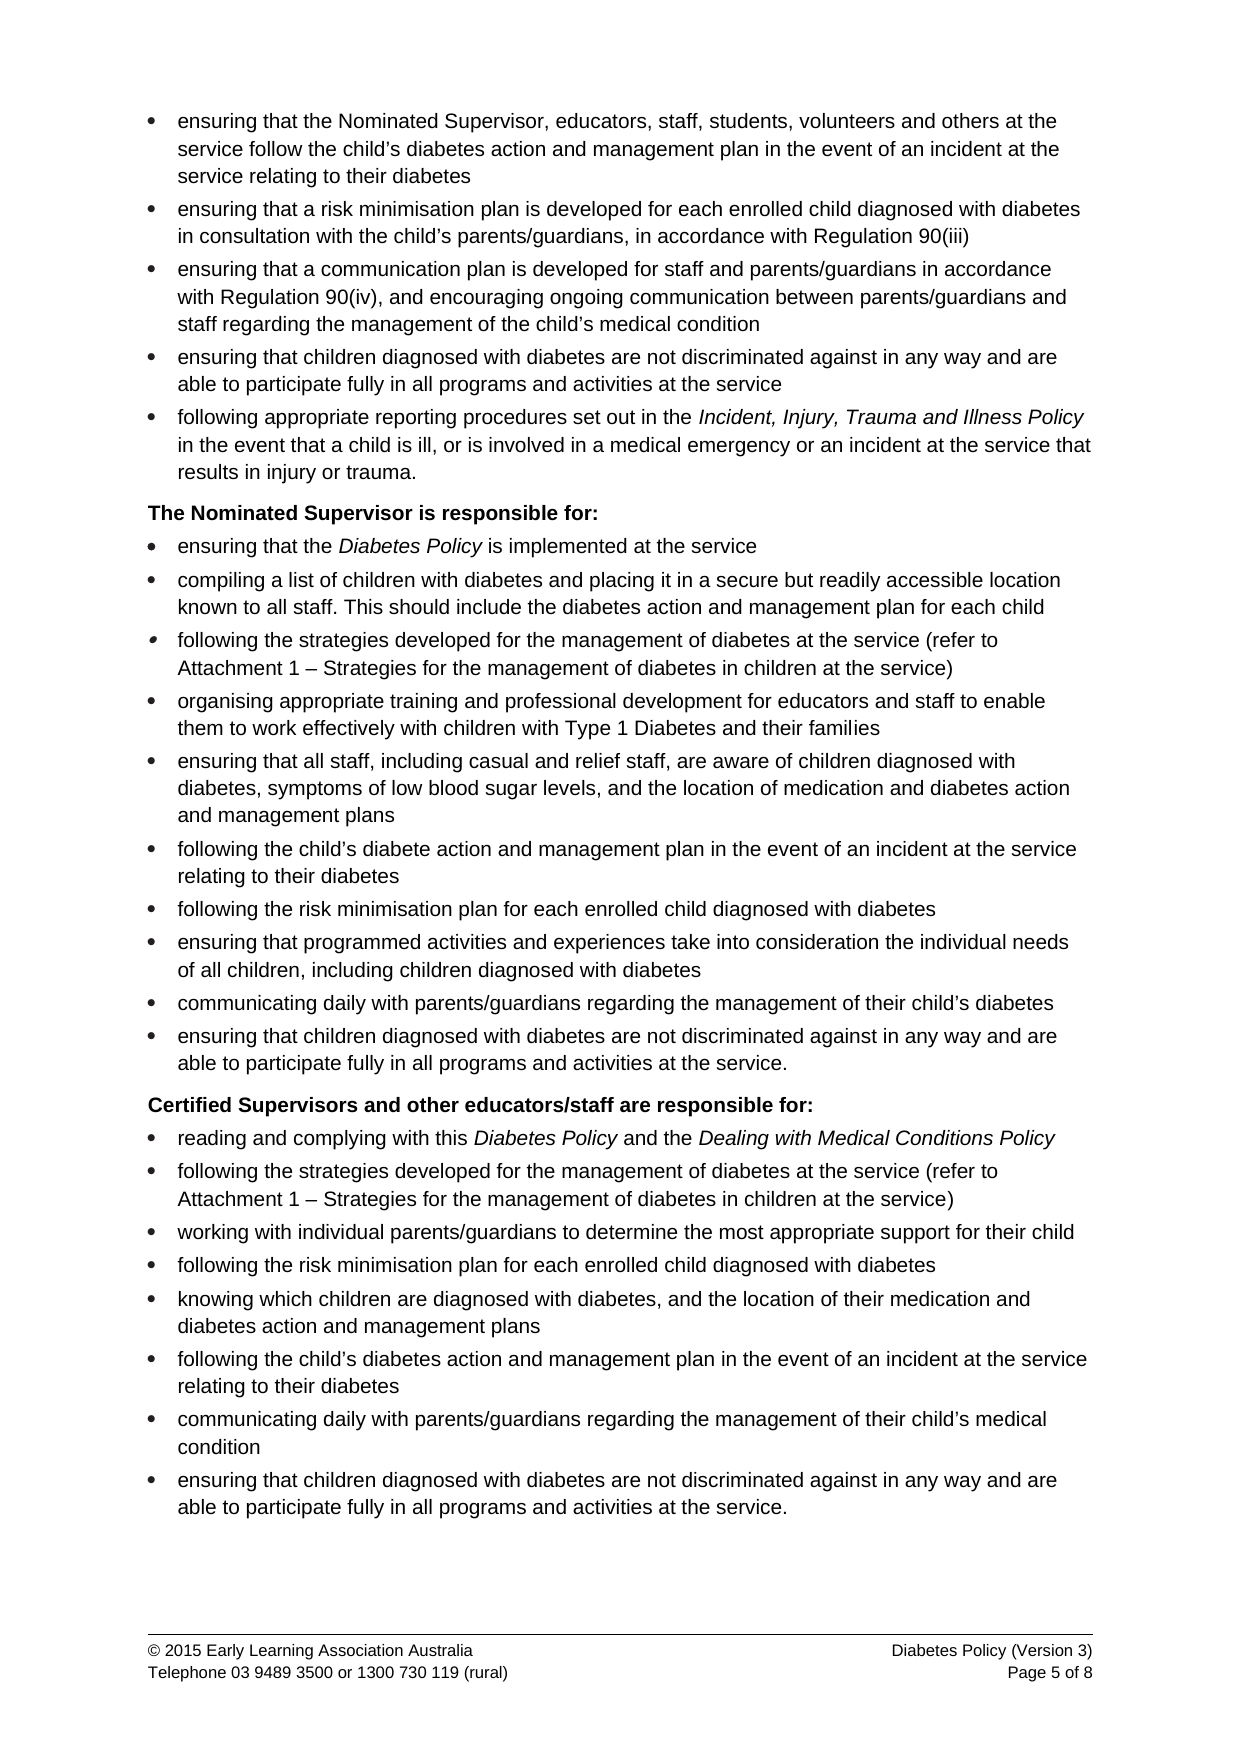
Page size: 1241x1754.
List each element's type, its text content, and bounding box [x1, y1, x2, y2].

text ensuring that the Diabetes Policy is implemented at the service [148, 531, 1092, 558]
text ensuring that a communication plan is developed for staff and parents/guardians in accordance with Regulation 90(iv), and encouraging ongoing communication between parents/guardians and staff regarding the management of the child’s medical condition [148, 254, 1092, 336]
text ensuring that children diagnosed with diabetes are not discriminated against in any way and are able to participate fully in all programs and activities at the service. [148, 1021, 1092, 1075]
text ensuring that programmed activities and experiences take into consideration the individual needs of all children, including children diagnosed with diabetes [148, 927, 1092, 981]
text communicating daily with parents/guardians regarding the management of their child’s medical condition [148, 1404, 1092, 1458]
text ensuring that children diagnosed with diabetes are not discriminated against in any way and are able to participate fully in all programs and activities at the service [148, 342, 1092, 396]
text following the child’s diabetes action and management plan in the event of an incident at the service relating to their diabetes [148, 1344, 1092, 1398]
text following the strategies developed for the management of diabetes at the service (refer to Attachment 1 – Strategies for the management of diabetes in children at the service) [148, 1156, 1092, 1211]
text following the risk minimisation plan for each enrolled child diagnosed with diabetes [148, 1250, 1092, 1277]
text ensuring that a risk minimisation plan is developed for each enrolled child diagnosed with diabetes in consultation with the child’s parents/guardians, in accordance with Regulation 90(iii) [148, 194, 1092, 248]
text knowing which children are diagnosed with diabetes, and the location of their medication and diabetes action and management plans [148, 1283, 1092, 1338]
text following the child’s diabete action and management plan in the event of an incident at the service relating to their diabetes [148, 833, 1092, 888]
subtitle Certified Supervisors and other educators/staff are responsible for: [148, 1093, 1092, 1117]
text working with individual parents/guardians to determine the most appropriate support for their child [148, 1217, 1092, 1244]
text reading and complying with this Diabetes Policy and the Dealing with Medical Conditions Policy [148, 1123, 1092, 1150]
text communicating daily with parents/guardians regarding the management of their child’s diabetes [148, 988, 1092, 1015]
text following the risk minimisation plan for each enrolled child diagnosed with diabetes [148, 894, 1092, 921]
text following the strategies developed for the management of diabetes at the service (refer to Attachment 1 – Strategies for the management of diabetes in children at the service) [148, 625, 1092, 679]
text ensuring that all staff, including casual and relief staff, are aware of children diagnosed with diabetes, symptoms of low blood sugar levels, and the location of medication and diabetes action and management plans [148, 746, 1092, 827]
text ensuring that the Nominated Supervisor, educators, staff, students, volunteers and others at the service follow the child’s diabetes action and management plan in the event of an incident at the service relating to their diabetes [148, 106, 1092, 188]
text following appropriate reporting procedures set out in the Incident, Injury, Trauma and Illness Policy in the event that a child is ill, or is involved in a medical emergency or an incident at the service that results in injury or trauma. [148, 402, 1092, 483]
subtitle The Nominated Supervisor is responsible for: [148, 501, 1092, 525]
text ensuring that children diagnosed with diabetes are not discriminated against in any way and are able to participate fully in all programs and activities at the service. [148, 1465, 1092, 1519]
text organising appropriate training and professional development for educators and staff to enable them to work effectively with children with Type 1 Diabetes and their families [148, 686, 1092, 740]
text compiling a list of children with diabetes and placing it in a secure but readily accessible location known to all staff. This should include the diabetes action and management plan for each child [148, 565, 1092, 619]
